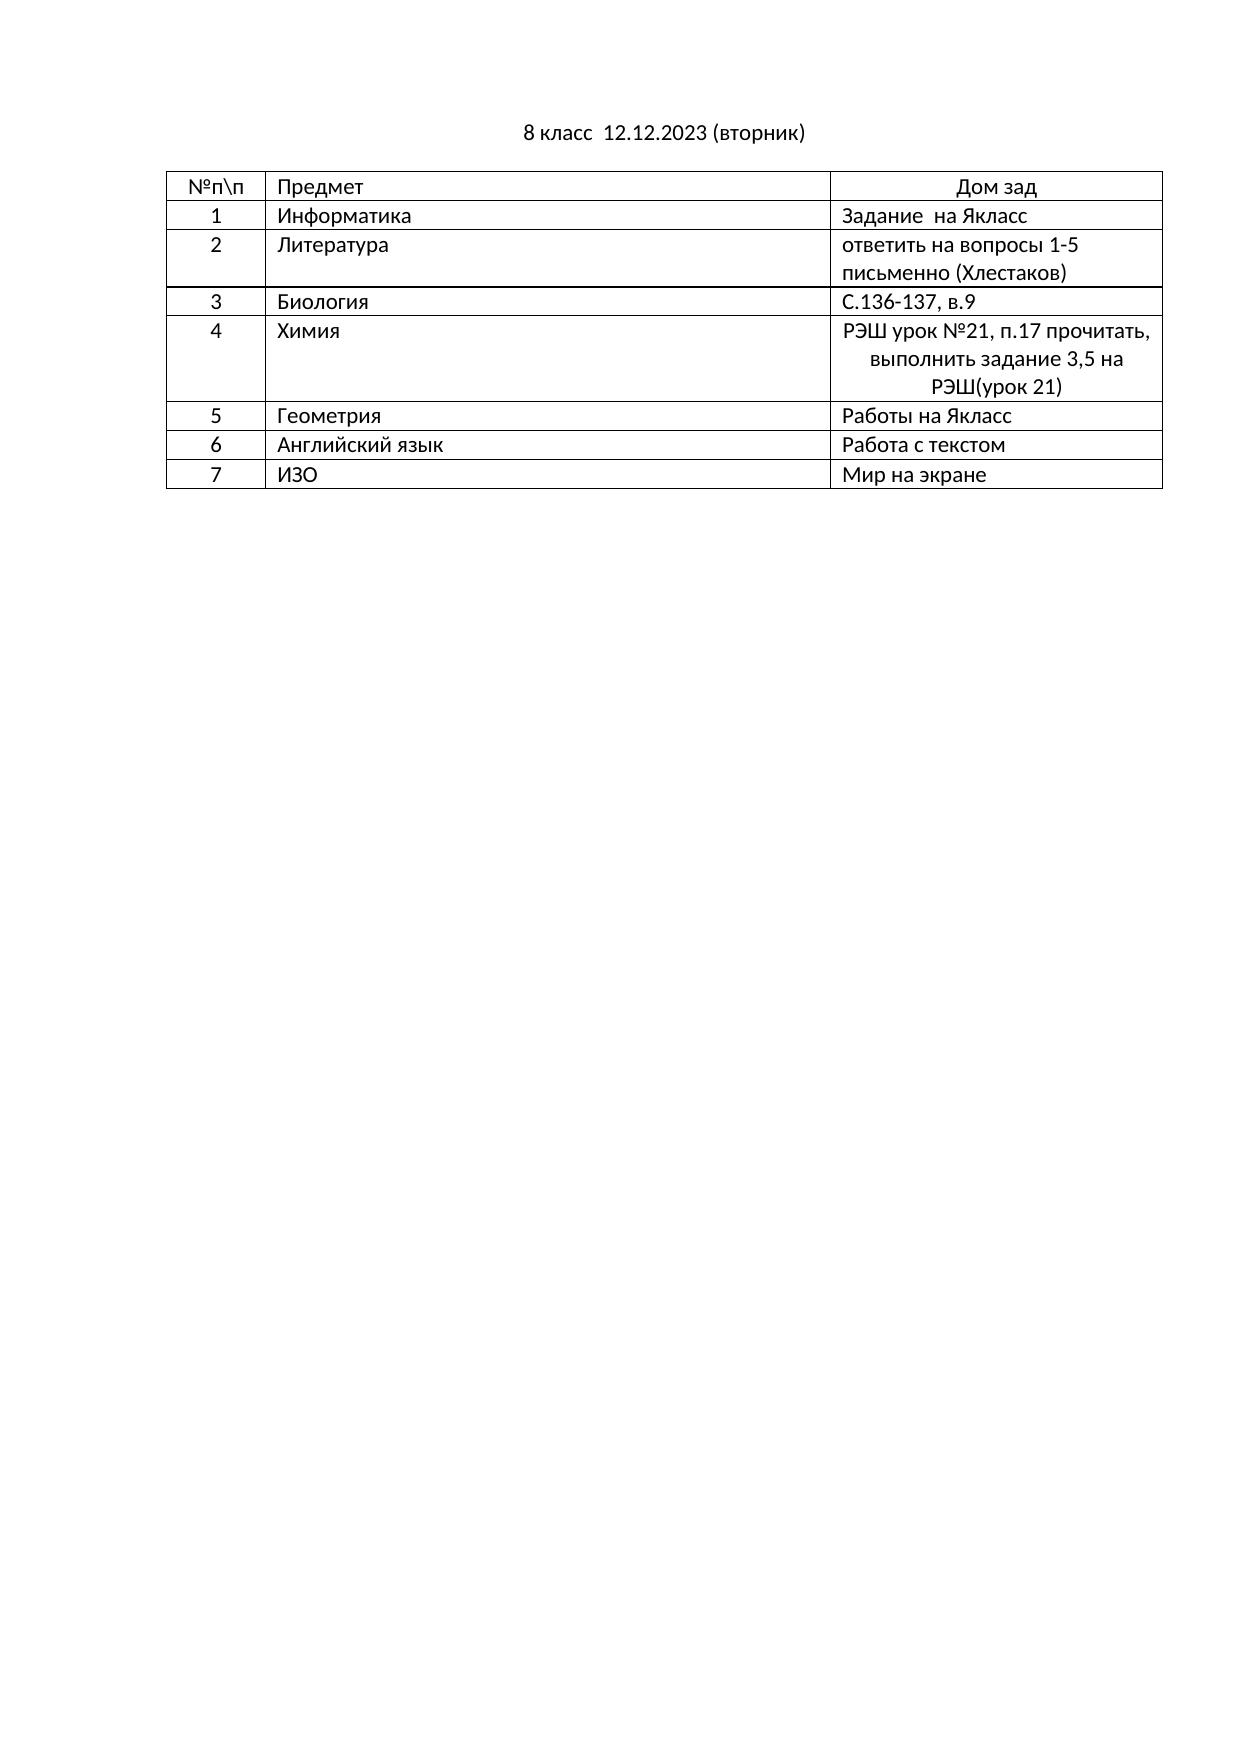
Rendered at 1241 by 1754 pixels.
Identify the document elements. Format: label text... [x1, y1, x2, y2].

table_cell Английский язык [266, 431, 830, 459]
table_cell Геометрия [266, 402, 830, 429]
table_cell ИЗО [266, 460, 830, 488]
table_cell 2 [167, 230, 265, 286]
table_cell Информатика [266, 201, 830, 229]
table_cell Химия [266, 316, 830, 401]
table_header №п\п [167, 172, 265, 200]
table_cell 4 [167, 316, 265, 401]
table_cell ответить на вопросы 1-5 письменно (Хлестаков) [831, 230, 1162, 286]
table_header Предмет [266, 172, 830, 200]
table_cell Задание на Якласс [831, 201, 1162, 229]
table_cell 1 [167, 201, 265, 229]
table_header Дом зад [831, 172, 1162, 200]
table_cell РЭШ урок №21, п.17 прочитать, выполнить задание 3,5 на РЭШ(урок 21) [831, 316, 1162, 401]
table_cell 6 [167, 431, 265, 459]
table_cell Работы на Якласс [831, 402, 1162, 429]
table_cell Литература [266, 230, 830, 286]
table_cell Работа с текстом [831, 431, 1162, 459]
table_cell Биология [266, 288, 830, 315]
table_cell 5 [167, 402, 265, 429]
table_cell 7 [167, 460, 265, 488]
text 8 класс 12.12.2023 (вторник) [177, 118, 1152, 146]
table_cell 3 [167, 288, 265, 315]
table_cell С.136-137, в.9 [831, 288, 1162, 315]
table_cell Мир на экране [831, 460, 1162, 488]
